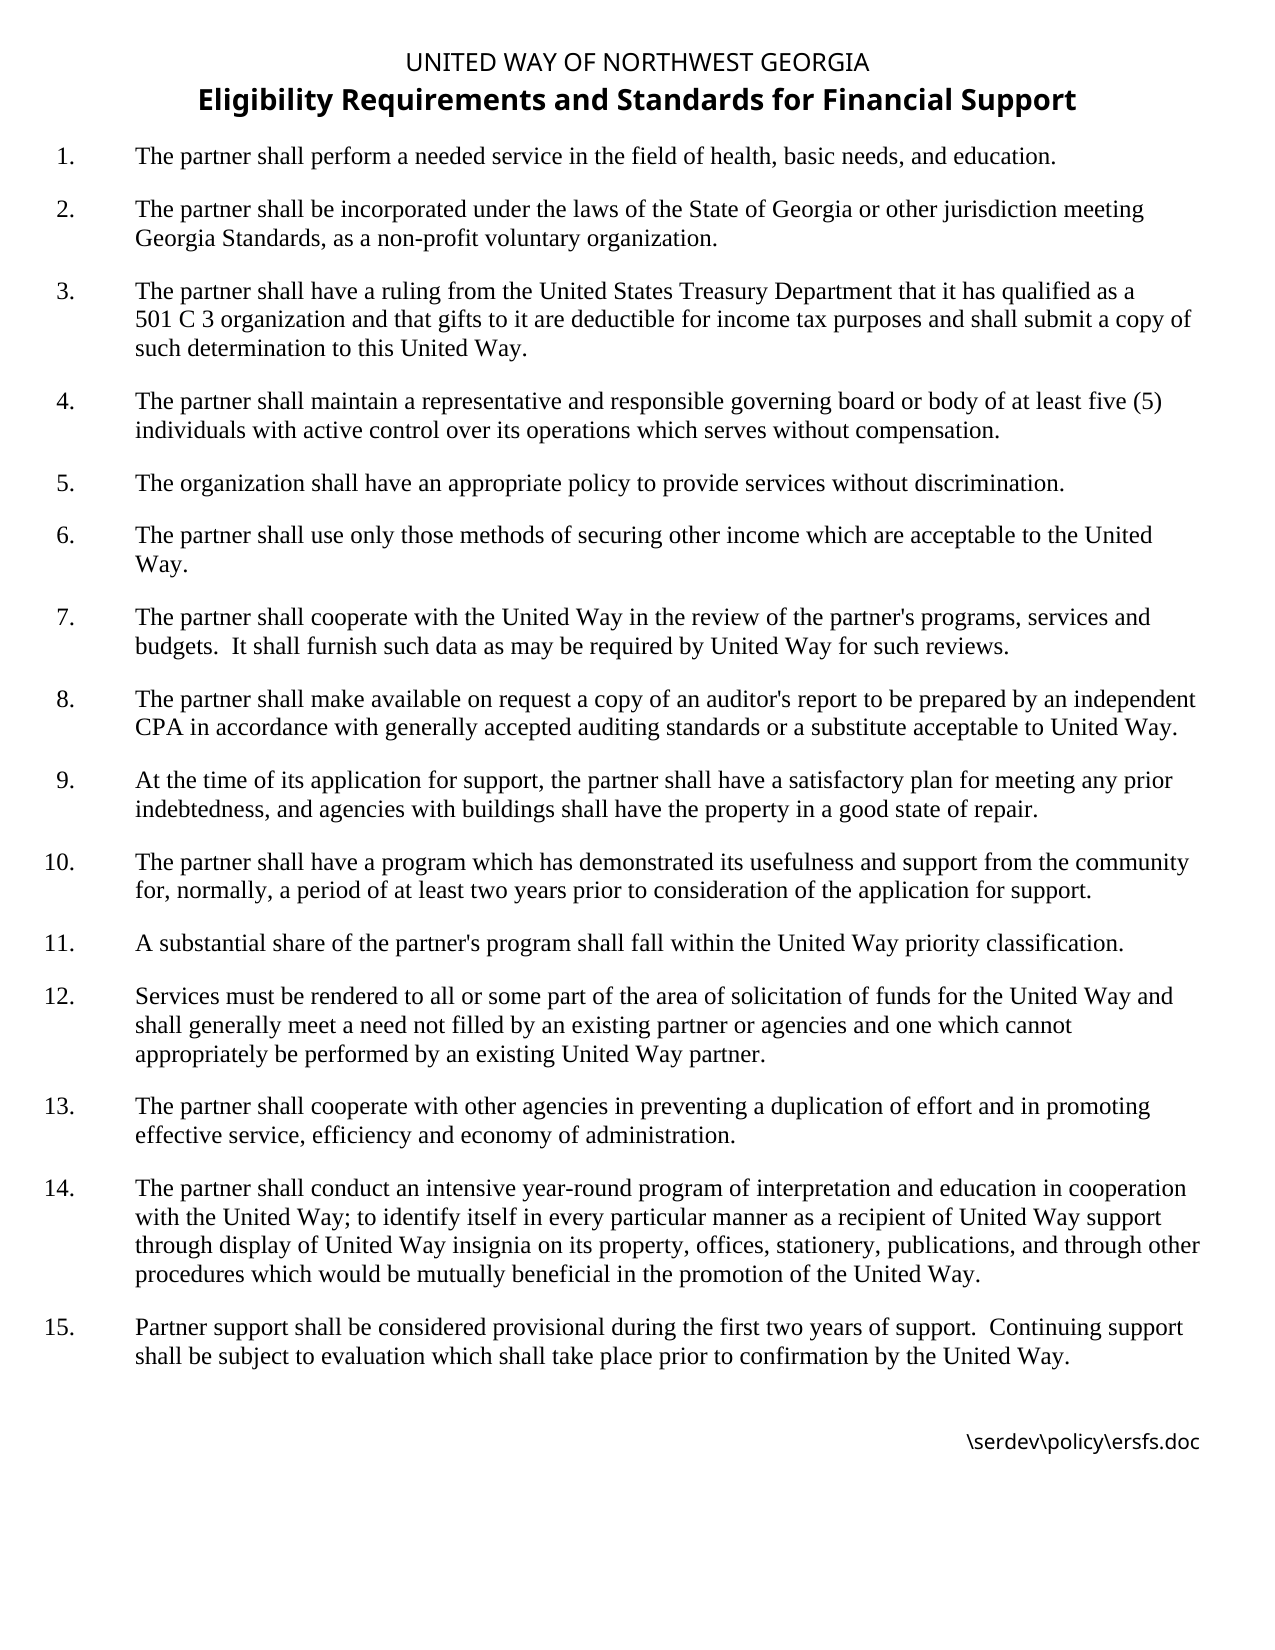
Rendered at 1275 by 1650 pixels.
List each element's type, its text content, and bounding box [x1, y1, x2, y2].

list The partner shall be incorporated under the laws of the State of Georgia or other jurisdiction meeting Georgia Standards, as a non-profit voluntary organization. [75, 194, 1209, 252]
list At the time of its application for support, the partner shall have a satisfactory plan for meeting any prior indebtedness, and agencies with buildings shall have the property in a good state of repair. [75, 765, 1209, 823]
list The organization shall have an appropriate policy to provide services without discrimination. [75, 468, 1200, 496]
text Eligibility Requirements and Standards for Financial Support [75, 79, 1200, 119]
list A substantial share of the partner's program shall fall within the United Way priority classification. [75, 928, 1209, 957]
list Services must be rendered to all or some part of the area of solicitation of funds for the United Way and shall generally meet a need not filled by an existing partner or agencies and one which cannot appropriately be performed by an existing United Way partner. [75, 981, 1209, 1067]
text UNITED WAY OF NORTHWEST GEORGIA [75, 45, 1200, 79]
list The partner shall make available on request a copy of an auditor's report to be prepared by an independent CPA in accordance with generally accepted auditing standards or a substitute acceptable to United Way. [75, 684, 1209, 741]
text \serdev\policy\ersfs.doc [75, 1427, 1200, 1456]
list The partner shall have a program which has demonstrated its usefulness and support from the community for, normally, a period of at least two years prior to consideration of the application for support. [75, 847, 1209, 904]
list The partner shall maintain a representative and responsible governing board or body of at least five (5) individuals with active control over its operations which serves without compensation. [75, 386, 1209, 444]
list The partner shall cooperate with other agencies in preventing a duplication of effort and in promoting effective service, efficiency and economy of administration. [75, 1091, 1209, 1149]
list The partner shall conduct an intensive year-round program of interpretation and education in cooperation with the United Way; to identify itself in every particular manner as a recipient of United Way support through display of United Way insignia on its property, offices, stationery, publications, and through other procedures which would be mutually beneficial in the promotion of the United Way. [75, 1173, 1209, 1288]
list The partner shall use only those methods of securing other income which are acceptable to the United Way. [75, 521, 1209, 578]
list Partner support shall be considered provisional during the first two years of support. Continuing support shall be subject to evaluation which shall take place prior to confirmation by the United Way. [75, 1312, 1209, 1369]
list The partner shall have a ruling from the United States Treasury Department that it has qualified as a 501 C 3 organization and that gifts to it are deductible for income tax purposes and shall submit a copy of such determination to this United Way. [75, 276, 1209, 362]
list The partner shall cooperate with the United Way in the review of the partner's programs, services and budgets. It shall furnish such data as may be required by United Way for such reviews. [75, 602, 1209, 659]
list The partner shall perform a needed service in the field of health, basic needs, and education. [75, 141, 1209, 170]
